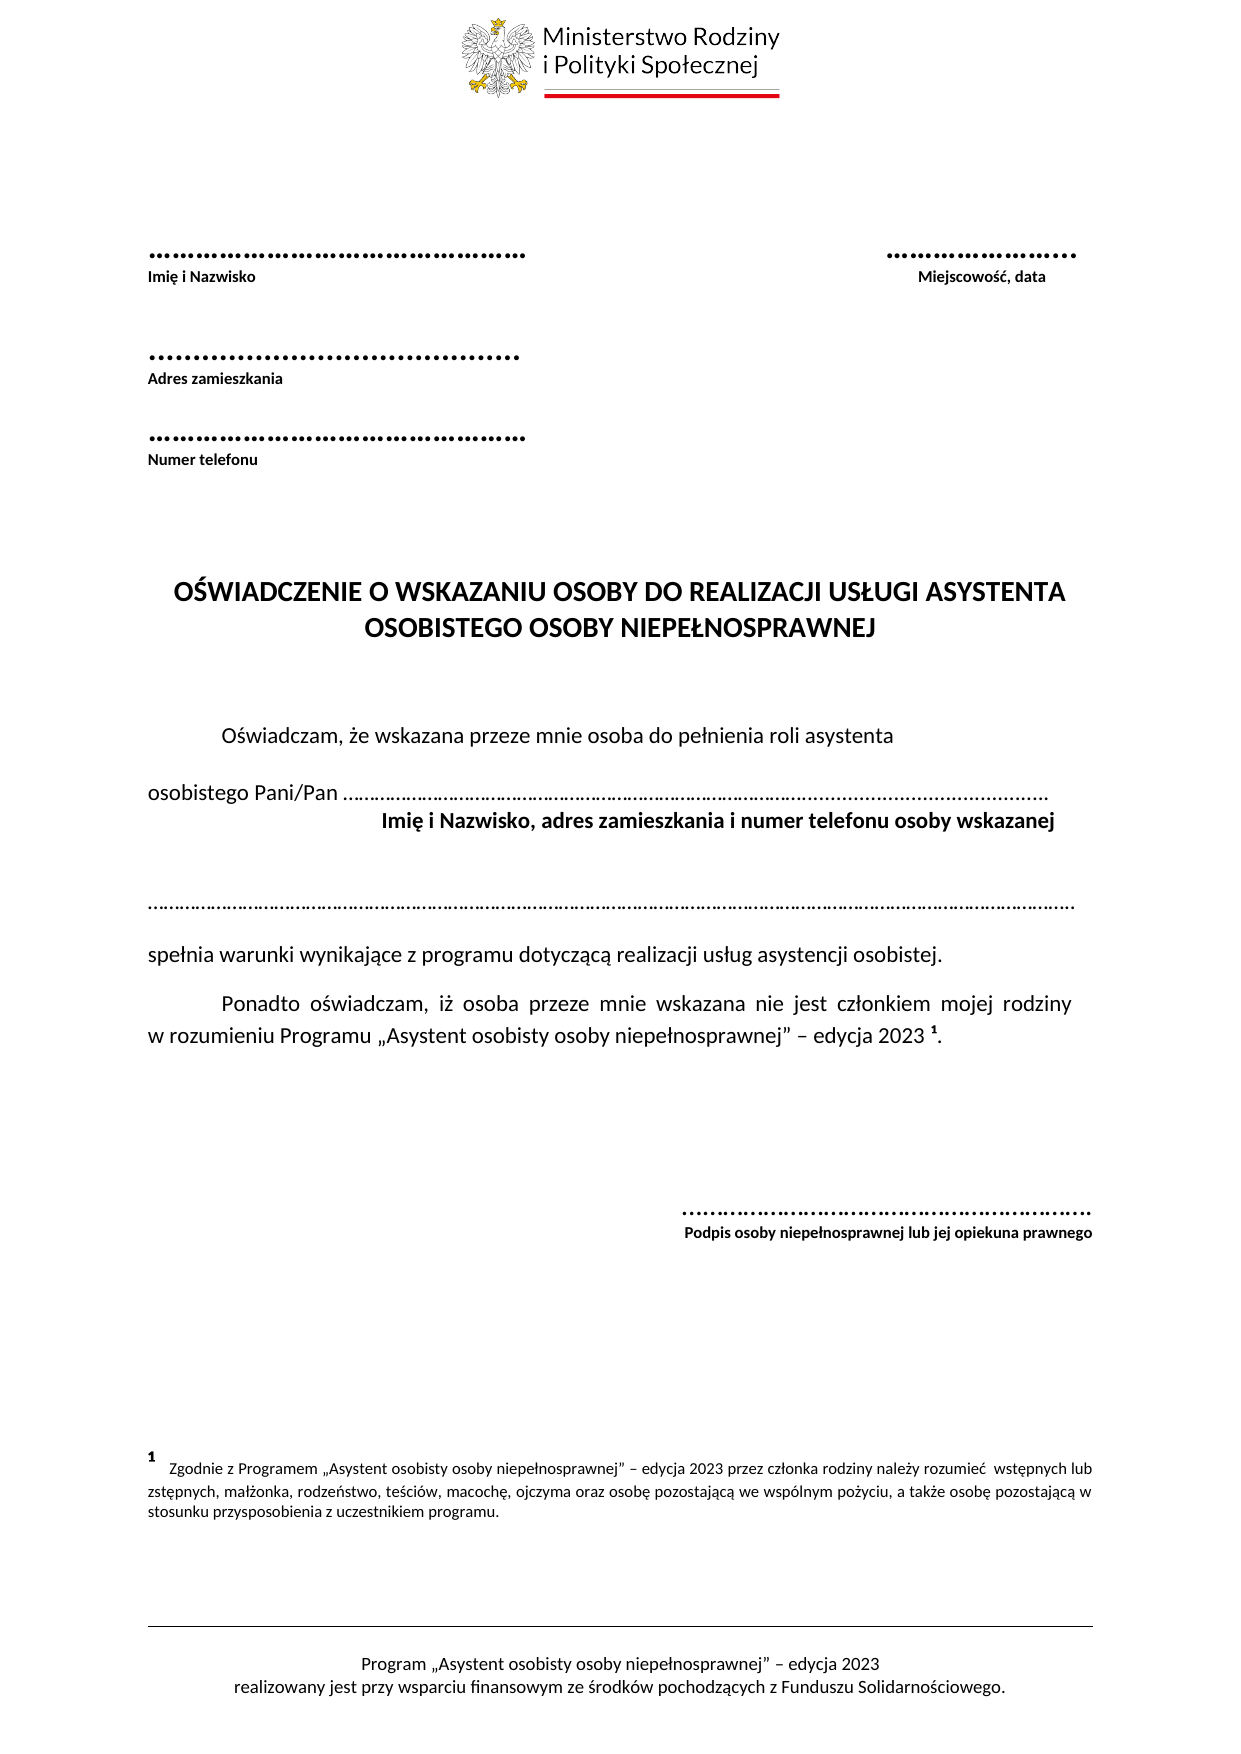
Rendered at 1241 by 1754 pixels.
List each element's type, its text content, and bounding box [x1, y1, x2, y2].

text osobistego Pani/Pan ……………………………………………………………………………........................................... [148, 778, 1093, 806]
text Numer telefonu [148, 450, 1093, 470]
text ………………………………………… [148, 409, 1093, 450]
text ...…………………………………………………. [148, 1187, 1093, 1222]
text ………………………………………… …………………... [148, 226, 1093, 267]
text Imię i Nazwisko Miejscowość, data [148, 267, 1093, 287]
text spełnia warunki wynikające z programu dotyczącą realizacji usług asystencji osobistej. [148, 940, 1093, 968]
text Adres zamieszkania [148, 368, 1093, 389]
text Ponadto oświadczam, iż osoba przeze mnie wskazana nie jest członkiem mojej rodziny w rozumieniu Programu „Asystent osobisty osoby niepełnosprawnej” – edycja 2023 ¹. [148, 989, 1093, 1049]
text OŚWIADCZENIE O WSKAZANIU OSOBY DO REALIZACJI USŁUGI ASYSTENTA OSOBISTEGO OSOBY NIEPEŁNOSPRAWNEJ [148, 573, 1093, 644]
picture [443, 0, 798, 117]
text ………………………………………………………………………………………………………………………………………………………….. [148, 887, 1093, 915]
text ¹ Zgodnie z Programem „Asystent osobisty osoby niepełnosprawnej” – edycja 2023 przez członka rodziny należy rozumieć wstępnych lub zstępnych, małżonka, rodzeństwo, teściów, macochę, ojczyma oraz osobę pozostającą we wspólnym pożyciu, a także osobę pozostającą w stosunku przysposobienia z uczestnikiem programu. [148, 1446, 1093, 1522]
text Imię i Nazwisko, adres zamieszkania i numer telefonu osoby wskazanej [148, 806, 1093, 834]
text Oświadczam, że wskazana przeze mnie osoba do pełnienia roli asystenta [148, 722, 1093, 750]
text Podpis osoby niepełnosprawnej lub jej opiekuna prawnego [148, 1222, 1093, 1243]
text .......................................... [148, 328, 1093, 368]
